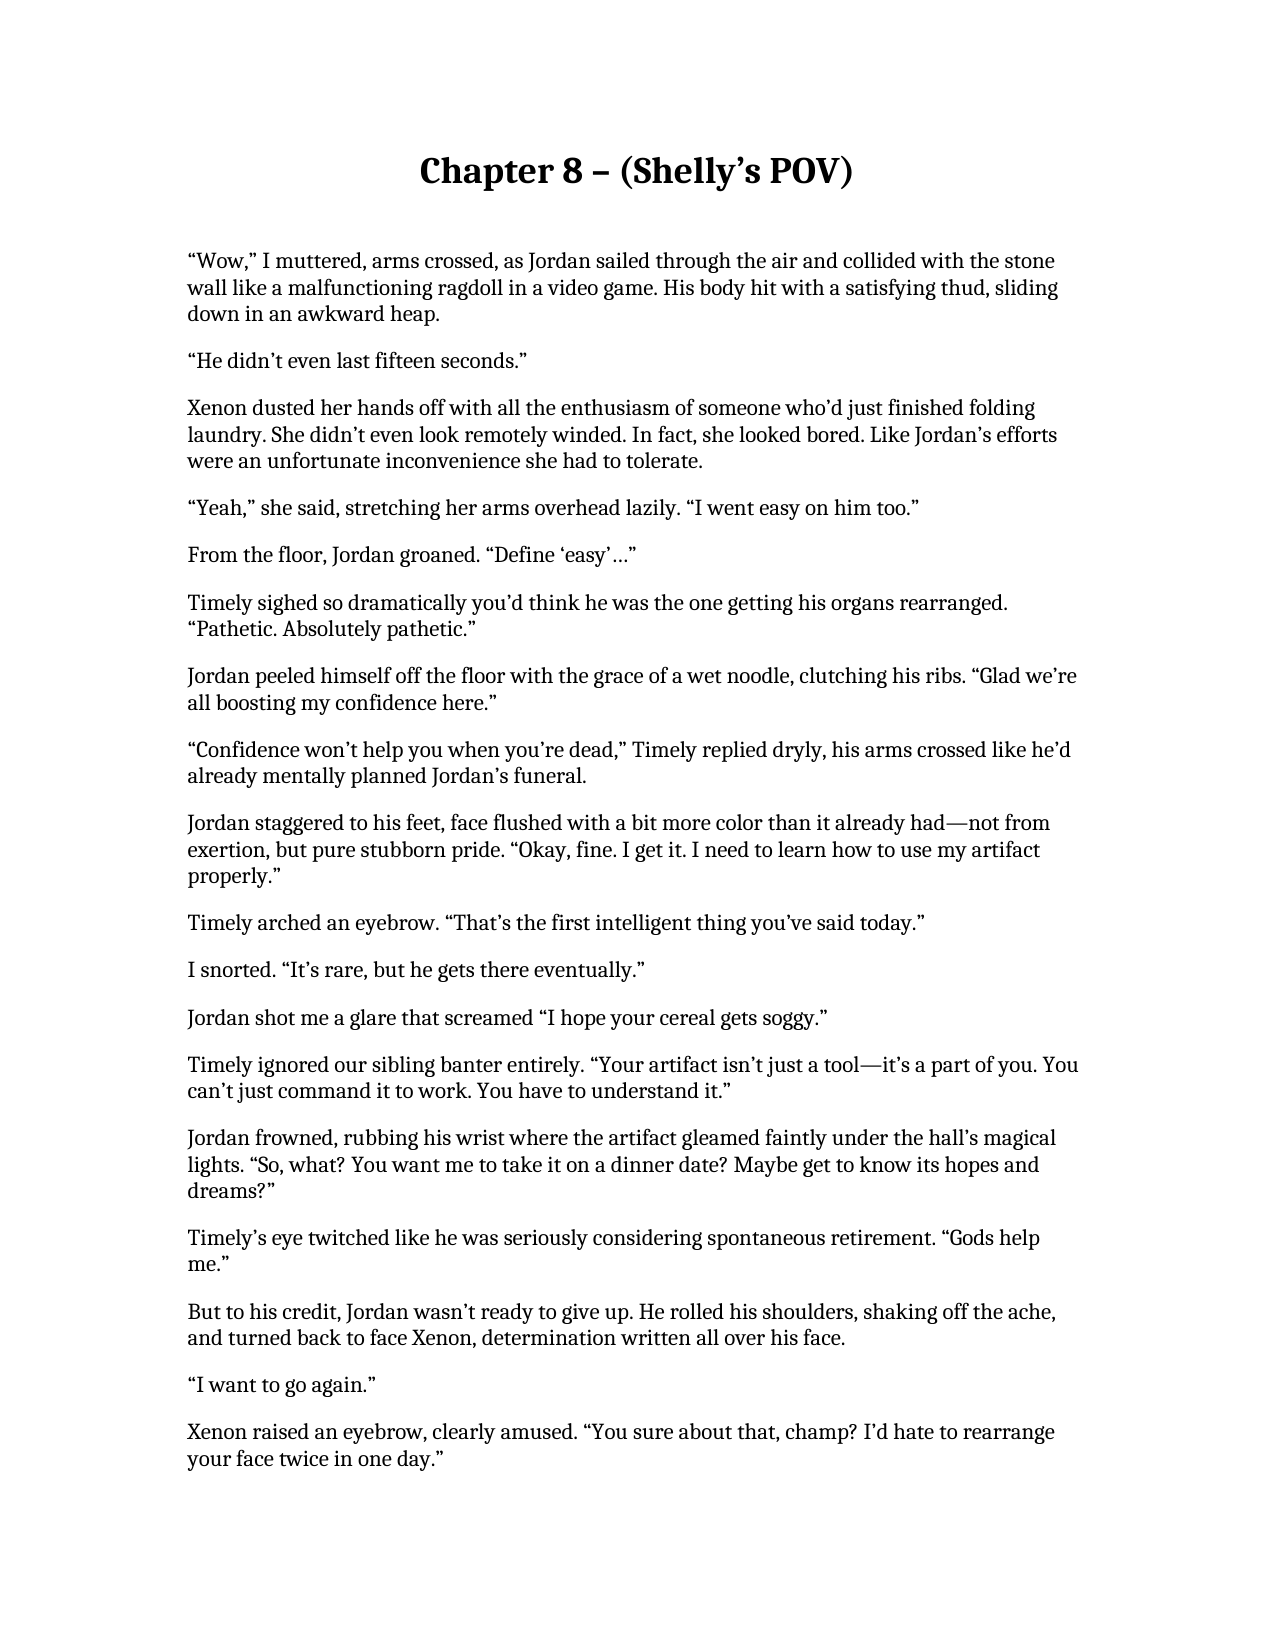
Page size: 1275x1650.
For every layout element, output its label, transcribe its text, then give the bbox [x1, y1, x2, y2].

text From the floor, Jordan groaned. “Define ‘easy’…” [187, 542, 1087, 568]
text I snorted. “It’s rare, but he gets there eventually.” [187, 957, 1087, 983]
text “Wow,” I muttered, arms crossed, as Jordan sailed through the air and collided with the stone wall like a malfunctioning ragdoll in a video game. His body hit with a satisfying thud, sliding down in an awkward heap. [187, 248, 1087, 327]
text Xenon dusted her hands off with all the enthusiasm of someone who’d just finished folding laundry. She didn’t even look remotely winded. In fact, she looked bored. Like Jordan’s efforts were an unfortunate inconvenience she had to tolerate. [187, 395, 1087, 474]
text Jordan peeled himself off the floor with the grace of a wet noodle, clutching his ribs. “Glad we’re all boosting my confidence here.” [187, 663, 1087, 716]
text Jordan shot me a glare that screamed “I hope your cereal gets soggy.” [187, 1004, 1087, 1031]
text Timely sighed so dramatically you’d think he was the one getting his organs rearranged. “Pathetic. Absolutely pathetic.” [187, 589, 1087, 642]
text Timely’s eye twitched like he was seriously considering spontaneous retirement. “Gods help me.” [187, 1225, 1087, 1278]
text “He didn’t even last fifteen seconds.” [187, 348, 1087, 374]
text Chapter 8 – (Shelly’s POV) [187, 150, 1087, 223]
text Jordan staggered to his feet, face flushed with a bit more color than it already had—not from exertion, but pure stubborn pride. “Okay, fine. I get it. I need to learn how to use my artifact properly.” [187, 810, 1087, 889]
text Jordan frowned, rubbing his wrist where the artifact gleamed faintly under the hall’s magical lights. “So, what? You want me to take it on a dinner date? Maybe get to know its hopes and dreams?” [187, 1125, 1087, 1204]
text Timely arched an eyebrow. “That’s the first intelligent thing you’ve said today.” [187, 910, 1087, 936]
text “Yeah,” she said, stretching her arms overhead lazily. “I went easy on him too.” [187, 495, 1087, 521]
text “Confidence won’t help you when you’re dead,” Timely replied dryly, his arms crossed like he’d already mentally planned Jordan’s funeral. [187, 736, 1087, 789]
text But to his credit, Jordan wasn’t ready to give up. He rolled his shoulders, shaking off the ache, and turned back to face Xenon, determination written all over his face. [187, 1298, 1087, 1351]
text “I want to go again.” [187, 1372, 1087, 1398]
text Xenon raised an eyebrow, clearly amused. “You sure about that, champ? I’d hate to rearrange your face twice in one day.” [187, 1419, 1087, 1472]
text Timely ignored our sibling banter entirely. “Your artifact isn’t just a tool—it’s a part of you. You can’t just command it to work. You have to understand it.” [187, 1051, 1087, 1104]
